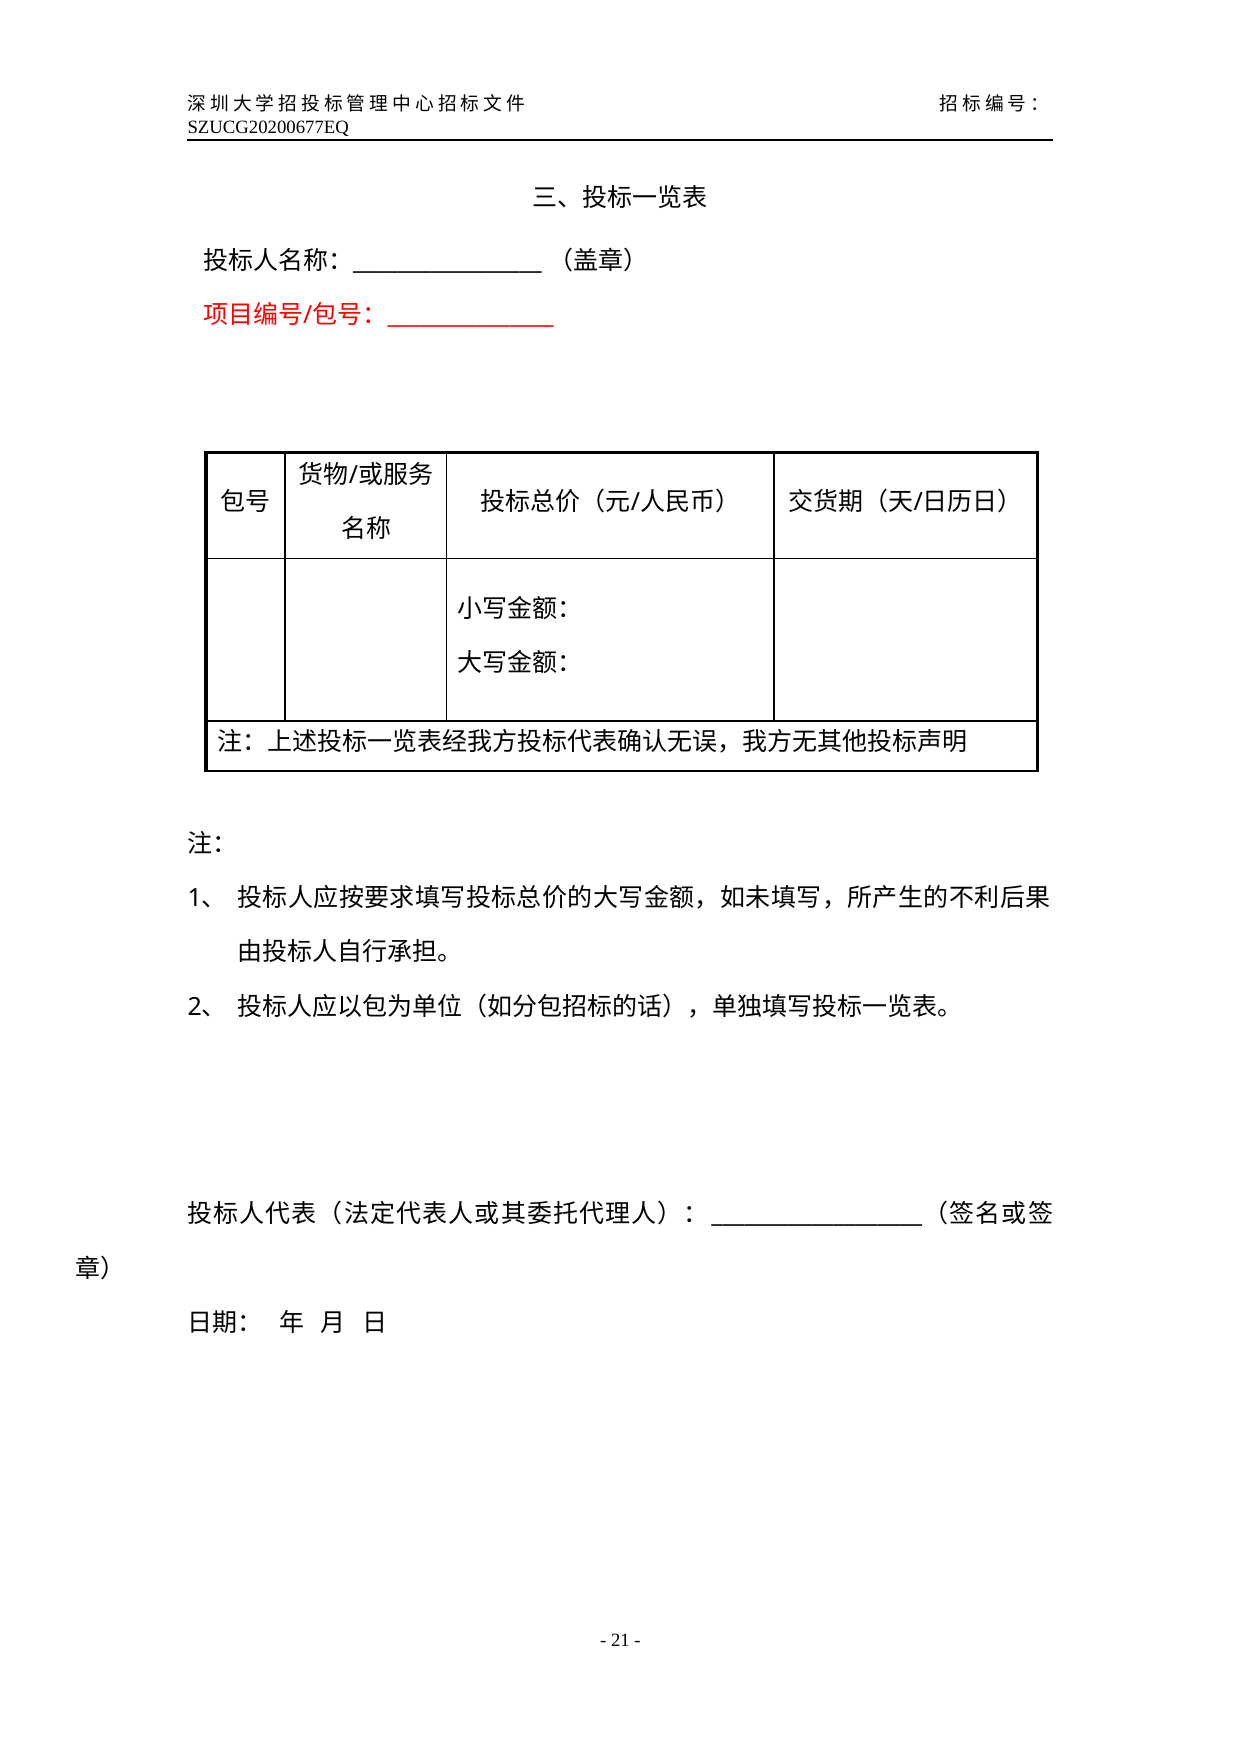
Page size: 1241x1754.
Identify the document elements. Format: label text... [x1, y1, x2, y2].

table_cell [208, 559, 284, 720]
text 投标人名称：_________________ （盖章） [203, 240, 1053, 277]
table_header 交货期（天/日历日） [775, 454, 1036, 557]
table_header 货物/或服务名称 [286, 454, 446, 557]
subtitle 三、投标一览表 [187, 177, 1053, 213]
list 投标人应按要求填写投标总价的大写金额，如未填写，所产生的不利后果由投标人自行承担。 [187, 877, 1053, 968]
table_header 投标总价（元/人民币） [447, 454, 773, 557]
table_header 包号 [208, 454, 284, 557]
table_cell 小写金额： 大写金额： [447, 559, 773, 720]
text 项目编号/包号：_______________ [203, 295, 1053, 331]
table_cell 注：上述投标一览表经我方投标代表确认无误，我方无其他投标声明 [208, 722, 1036, 770]
text 日期： 年 月 日 [75, 1302, 1053, 1339]
list 投标人应以包为单位（如分包招标的话），单独填写投标一览表。 [187, 986, 1053, 1022]
table_cell [775, 559, 1036, 720]
text 投标人代表（法定代表人或其委托代理人）：___________________（签名或签章） [75, 1194, 1053, 1284]
table_cell [286, 559, 446, 720]
text 注： [100, 823, 1053, 859]
